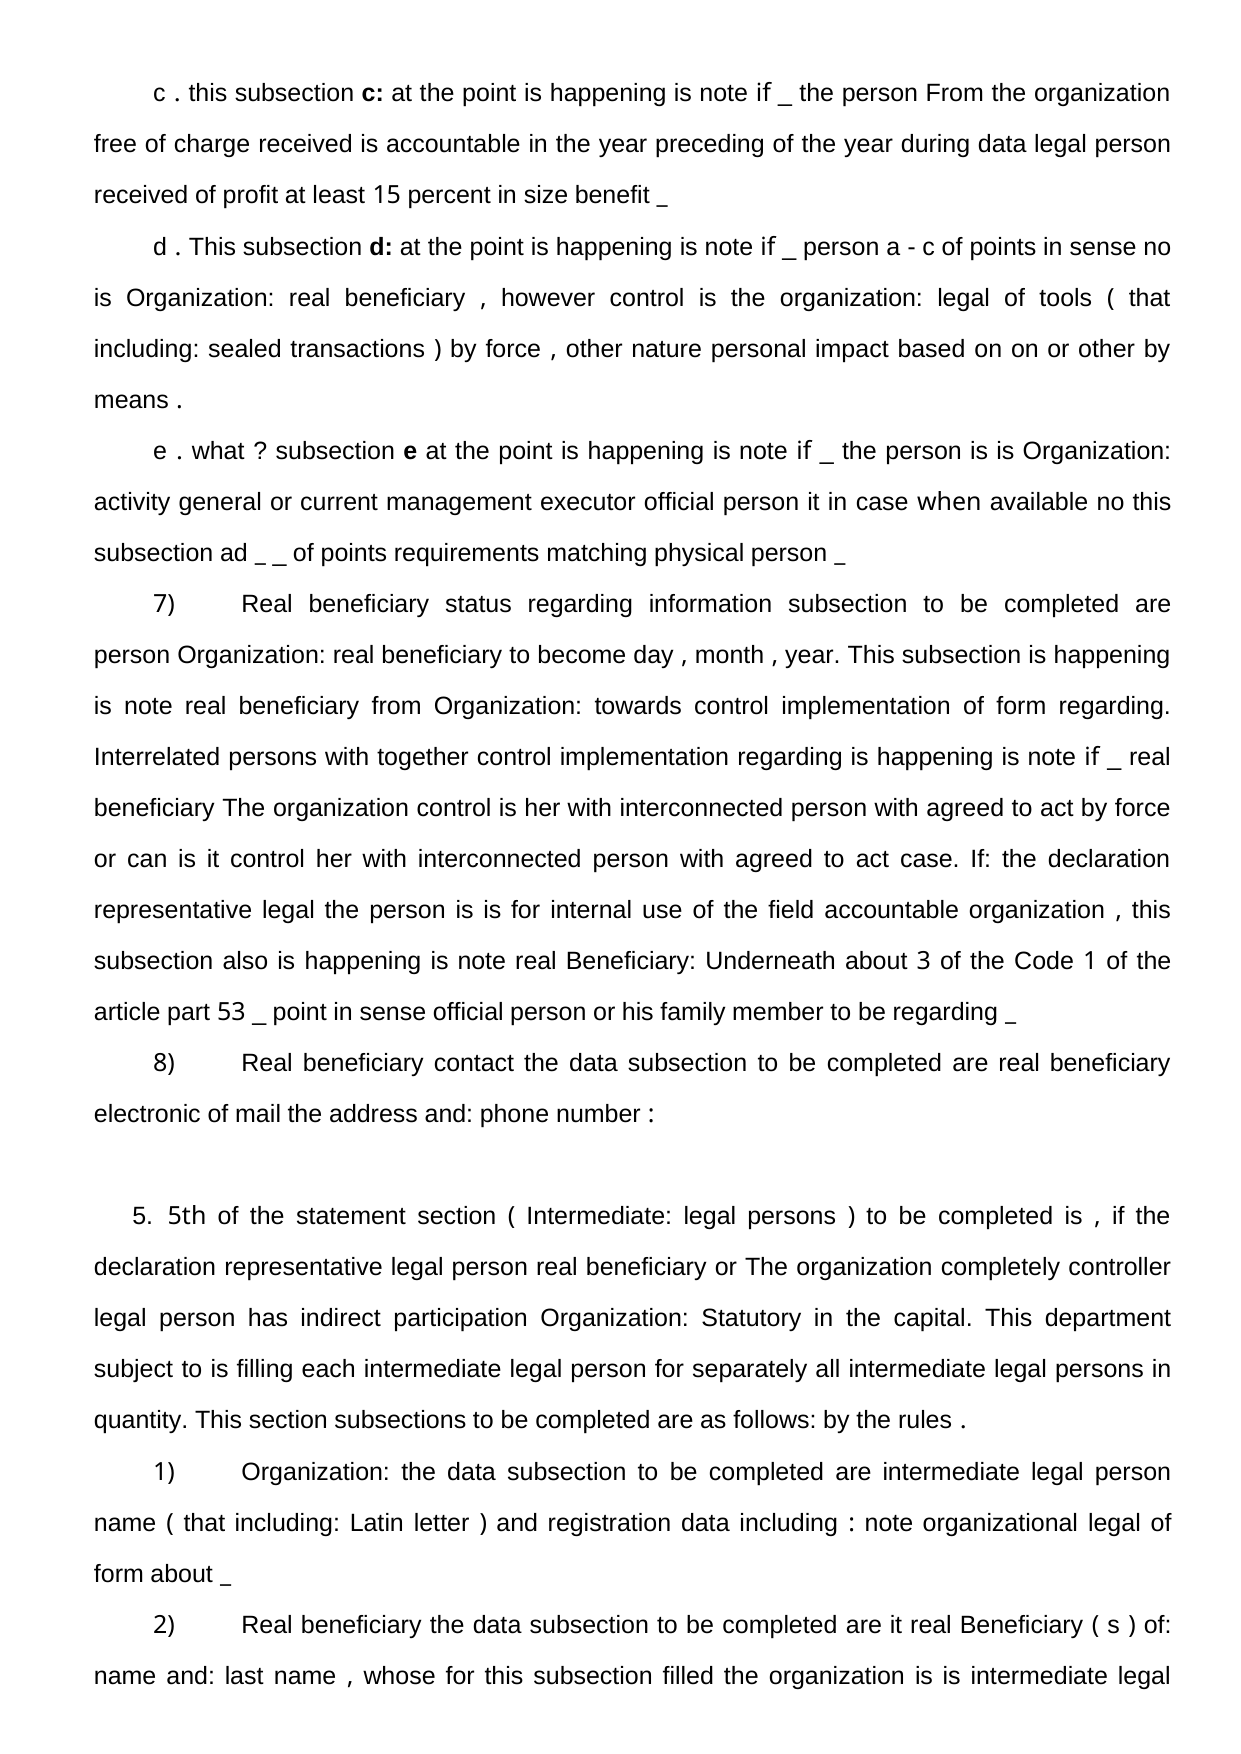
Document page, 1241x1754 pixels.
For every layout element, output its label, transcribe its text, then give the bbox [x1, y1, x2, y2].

text c . this subsection c: at the point is happening is note if _ the person From the organization free of charge received is accountable in the year preceding of the year during data legal person received of profit at least 15 percent in size benefit _ [94, 75, 1171, 211]
list Organization: the data subsection to be completed are intermediate legal person name ( that including: Latin letter ) and registration data including : note organizational legal of form about _ [94, 1453, 1171, 1589]
list 5th of the statement section ( Intermediate: legal persons ) to be completed is , if the declaration representative legal person real beneficiary or The organization completely controller legal person has indirect participation Organization: Statutory in the capital. This department subject to is filling each intermediate legal person for separately all intermediate legal persons in quantity. This section subsections to be completed are as follows: by the rules . [94, 1198, 1171, 1436]
text e . what ? subsection e at the point is happening is note if _ the person is is Organization: activity general or current management executor official person it in case when available no this subsection ad _ _ of points requirements matching physical person _ [94, 432, 1171, 568]
list Real beneficiary contact the data subsection to be completed are real beneficiary electronic of mail the address and: phone number : [94, 1045, 1171, 1130]
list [94, 1606, 1171, 1691]
list Real beneficiary status regarding information subsection to be completed are person Organization: real beneficiary to become day , month , year. This subsection is happening is note real beneficiary from Organization: towards control implementation of form regarding. Interrelated persons with together control implementation regarding is happening is note if _ real beneficiary The organization control is her with interconnected person with agreed to act by force or can is it control her with interconnected person with agreed to act case. If: the declaration representative legal the person is is for internal use of the field accountable organization , this subsection also is happening is note real Beneficiary: Underneath about 3 of the Code 1 of the article part 53 _ point in sense official person or his family member to be regarding _ [94, 585, 1171, 1028]
text d . This subsection d: at the point is happening is note if _ person a - c of points in sense no is Organization: real beneficiary , however control is the organization: legal of tools ( that including: sealed transactions ) by force , other nature personal impact based on on or other by means . [94, 228, 1171, 415]
